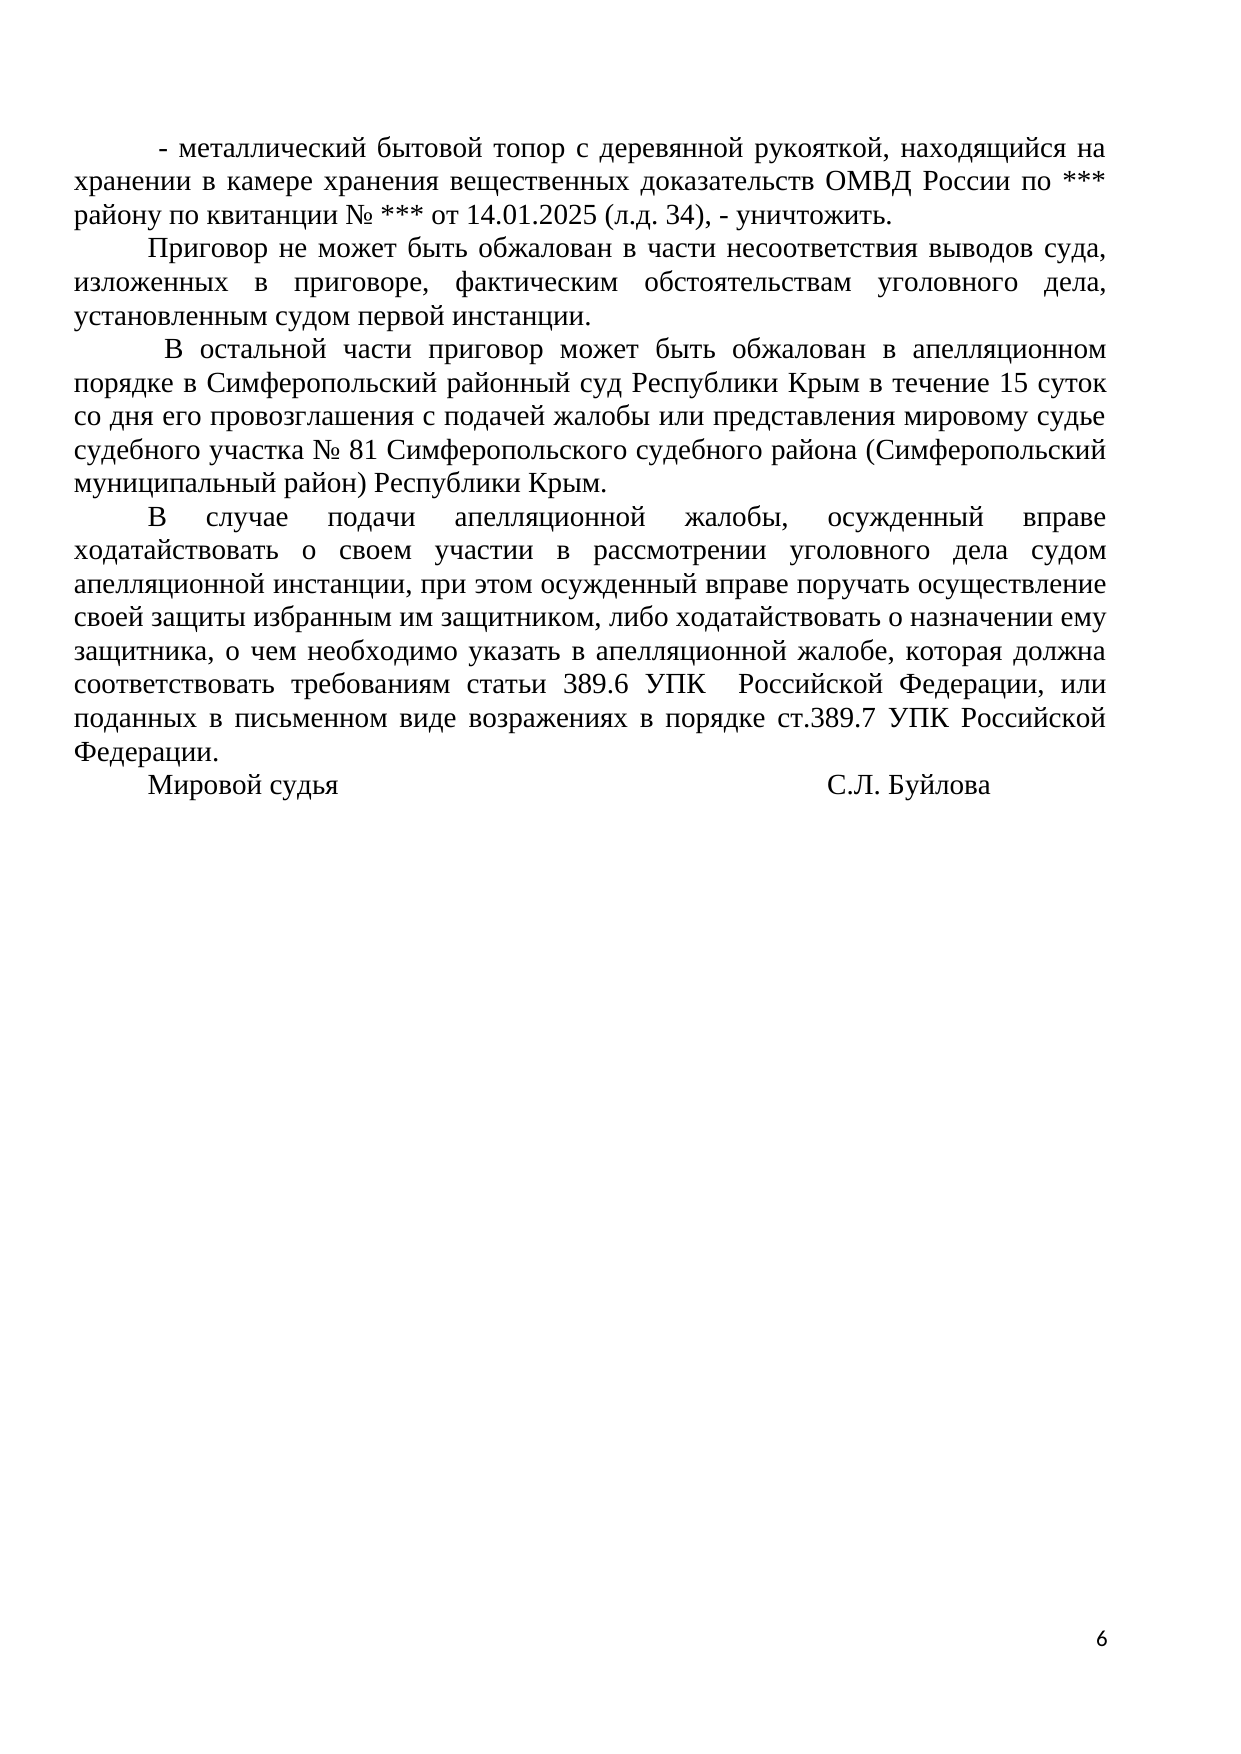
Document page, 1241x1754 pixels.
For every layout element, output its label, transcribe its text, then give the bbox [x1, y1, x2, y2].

text Приговор не может быть обжалован в части несоответствия выводов суда, изложенных в приговоре, фактическим обстоятельствам уголовного дела, установленным судом первой инстанции. [74, 231, 1107, 331]
text В случае подачи апелляционной жалобы, осужденный вправе ходатайствовать о своем участии в рассмотрении уголовного дела судом апелляционной инстанции, при этом осужденный вправе поручать осуществление своей защиты избранным им защитником, либо ходатайствовать о назначении ему защитника, о чем необходимо указать в апелляционной жалобе, которая должна соответствовать требованиям статьи 389.6 УПК Российской Федерации, или поданных в письменном виде возражениях в порядке ст.389.7 УПК Российской Федерации. [74, 499, 1107, 767]
text Мировой судья С.Л. Буйлова [74, 767, 1107, 801]
text В остальной части приговор может быть обжалован в апелляционном порядке в Симферопольский районный суд Республики Крым в течение 15 суток со дня его провозглашения с подачей жалобы или представления мировому судье судебного участка № 81 Симферопольского судебного района (Симферопольский муниципальный район) Республики Крым. [74, 331, 1107, 499]
text - металлический бытовой топор с деревянной рукояткой, находящийся на хранении в камере хранения вещественных доказательств ОМВД России по *** району по квитанции № *** от 14.01.2025 (л.д. 34), - уничтожить. [74, 130, 1107, 231]
